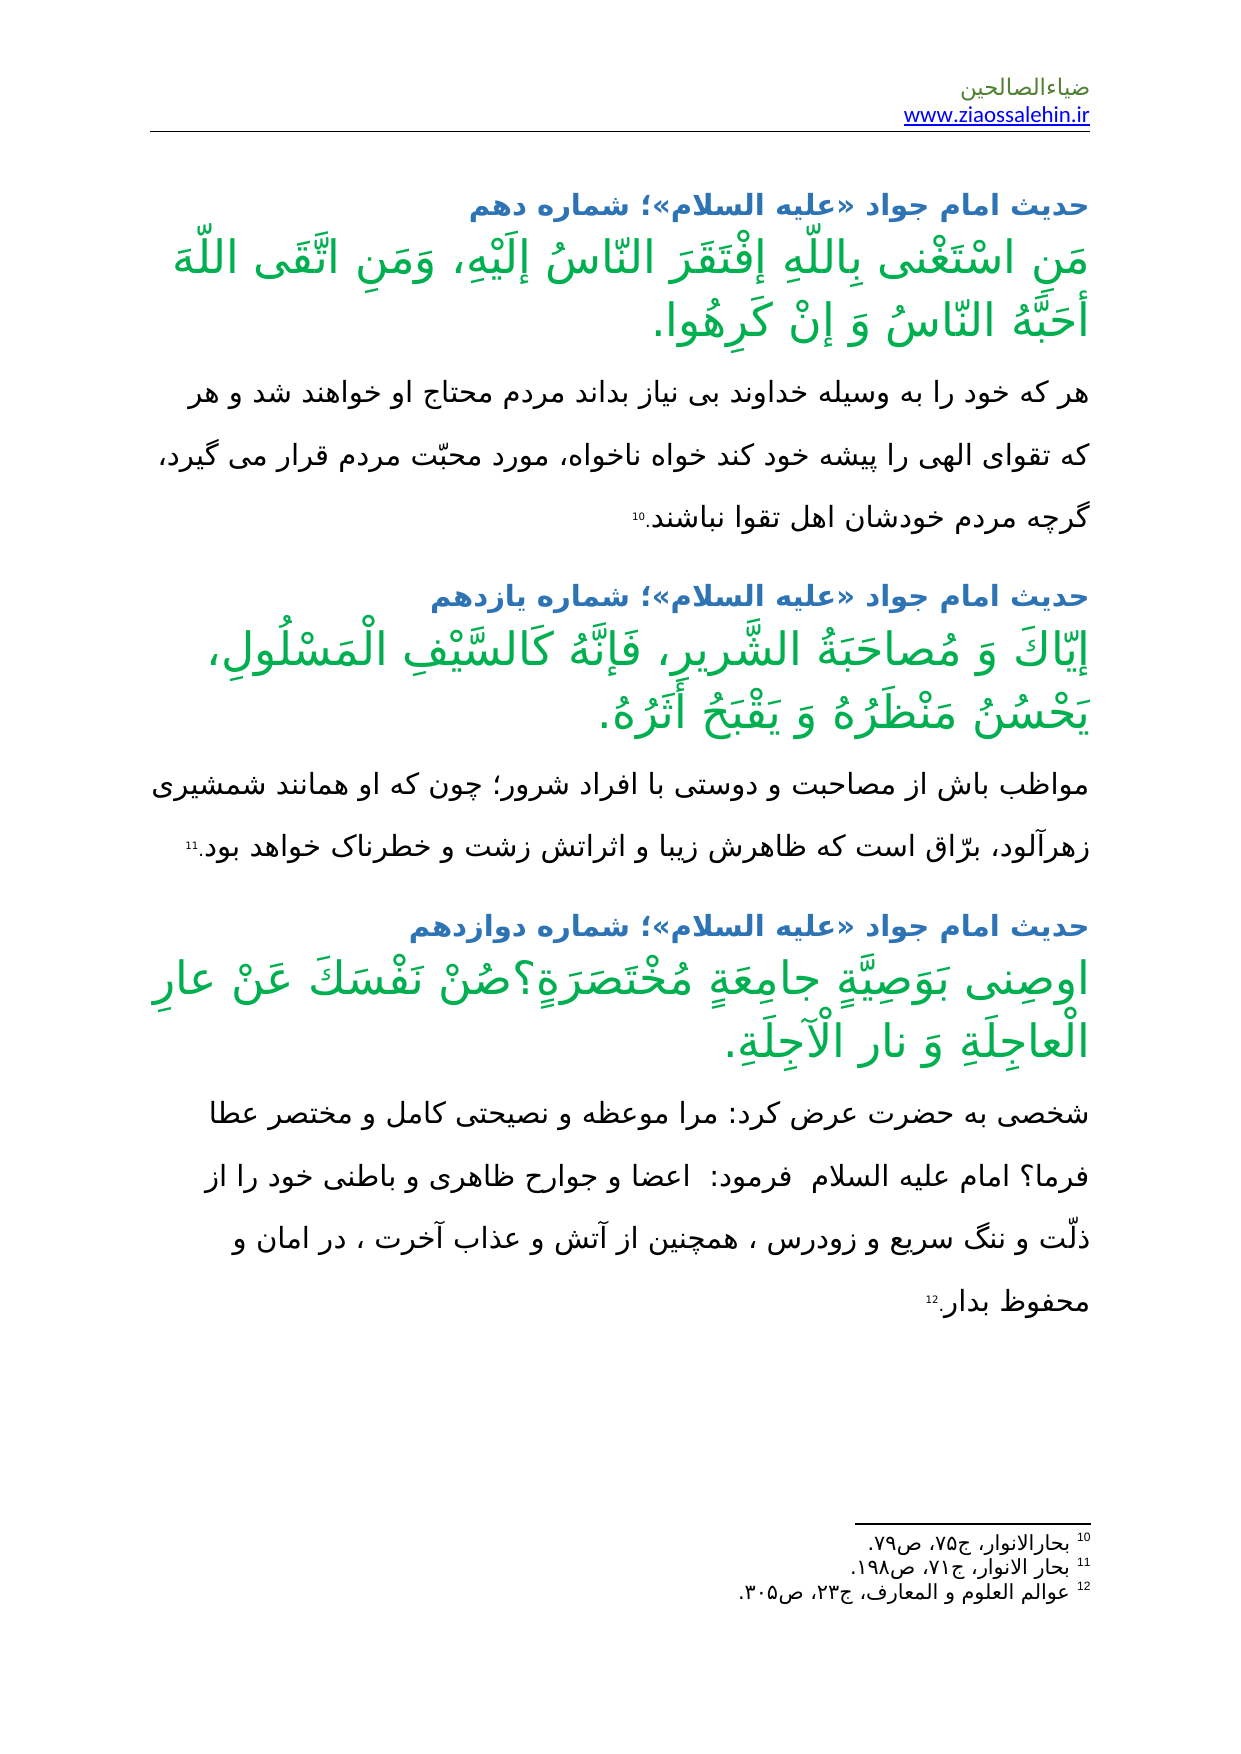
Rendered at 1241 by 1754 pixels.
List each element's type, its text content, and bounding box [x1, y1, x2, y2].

subtitle حدیث امام جواد «علیه السلام»؛ شماره دهم [150, 159, 1090, 222]
text مَنِ اسْتَغْنى بِاللّهِ إفْتَقَرَ النّاسُ إلَيْهِ، وَمَنِ اتَّقَى اللّهَ أحَبَّهُ النّاسُ وَ إنْ كَرِهُوا. هر كه خود را به وسيله خداوند بى نياز بداند مردم محتاج او خواهند شد و هر كه تقواى الهى را پيشه خود كند خواه ناخواه، مورد محبّت مردم قرار مى گيرد، گرچه مردم خودشان اهل تقوا نباشند. [150, 222, 1090, 534]
subtitle حدیث امام جواد «علیه السلام»؛ شماره دوازدهم [150, 880, 1090, 943]
subtitle حدیث امام جواد «علیه السلام»؛ شماره یازدهم [150, 551, 1090, 614]
text إيّاكَ وَ مُصاحَبَةُ الشَّريرِ، فَإنَّهُ كَالسَّيْفِ الْمَسْلُولِ، يَحْسُنُ مَنْظَرُهُ وَ يَقْبَحُ أثَرُهُ. مواظب باش از مصاحبت و دوستى با افراد شرور؛ چون كه او همانند شمشيرى زهرآلود، برّاق است كه ظاهرش زيبا و اثراتش زشت و خطرناک خواهد بود. [150, 614, 1090, 864]
text اوصِنى بَوَصِيَّةٍ جامِعَةٍ مُخْتَصَرَةٍ؟صُنْ نَفْسَكَ عَنْ عارِ الْعاجِلَةِ وَ نار الْآجِلَةِ. شخصى به حضرت عرض كرد: مرا موعظه و نصيحتى كامل و مختصر عطا فرما؟ امام عليه السلام فرمود: اعضا و جوارح ظاهرى و باطنى خود را از ذلّت و ننگ سريع و زودرس ، همچنين از آتش و عذاب آخرت ، در امان و محفوظ بدار. [150, 943, 1090, 1318]
